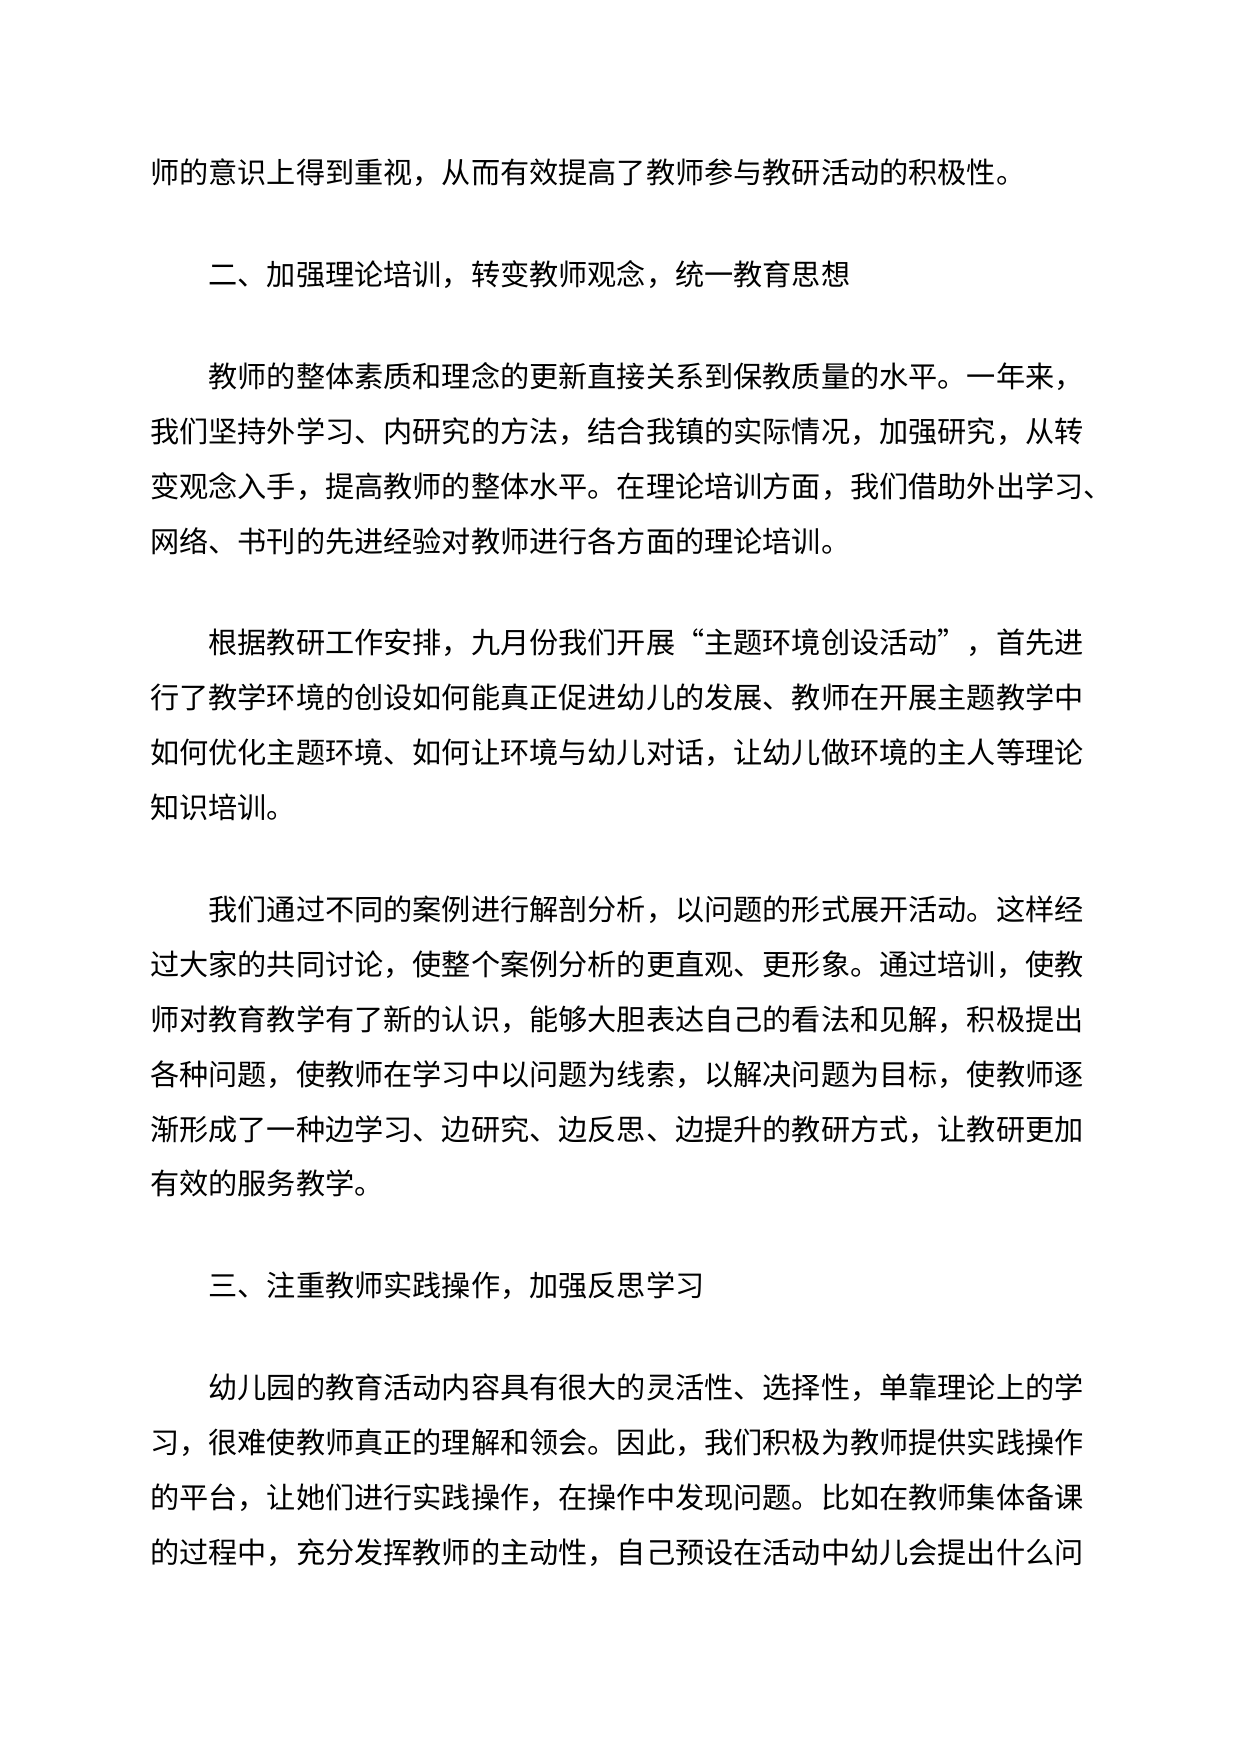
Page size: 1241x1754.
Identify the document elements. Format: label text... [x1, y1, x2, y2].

text 我们通过不同的案例进行解剖分析，以问题的形式展开活动。这样经过大家的共同讨论，使整个案例分析的更直观、更形象。通过培训，使教师对教育教学有了新的认识，能够大胆表达自己的看法和见解，积极提出各种问题，使教师在学习中以问题为线索，以解决问题为目标，使教师逐渐形成了一种边学习、边研究、边反思、边提升的教研方式，让教研更加有效的服务教学。 [150, 886, 1090, 1203]
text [150, 1364, 1090, 1571]
text 三、注重教师实践操作，加强反思学习 [150, 1263, 1090, 1305]
text 根据教研工作安排，九月份我们开展“主题环境创设活动”，首先进行了教学环境的创设如何能真正促进幼儿的发展、教师在开展主题教学中如何优化主题环境、如何让环境与幼儿对话，让幼儿做环境的主人等理论知识培训。 [150, 620, 1090, 827]
text 二、加强理论培训，转变教师观念，统一教育思想 [150, 252, 1090, 294]
text 教师的整体素质和理念的更新直接关系到保教质量的水平。一年来，我们坚持外学习、内研究的方法，结合我镇的实际情况，加强研究，从转变观念入手，提高教师的整体水平。在理论培训方面，我们借助外出学习、网络、书刊的先进经验对教师进行各方面的理论培训。 [150, 353, 1090, 561]
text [150, 150, 1090, 192]
